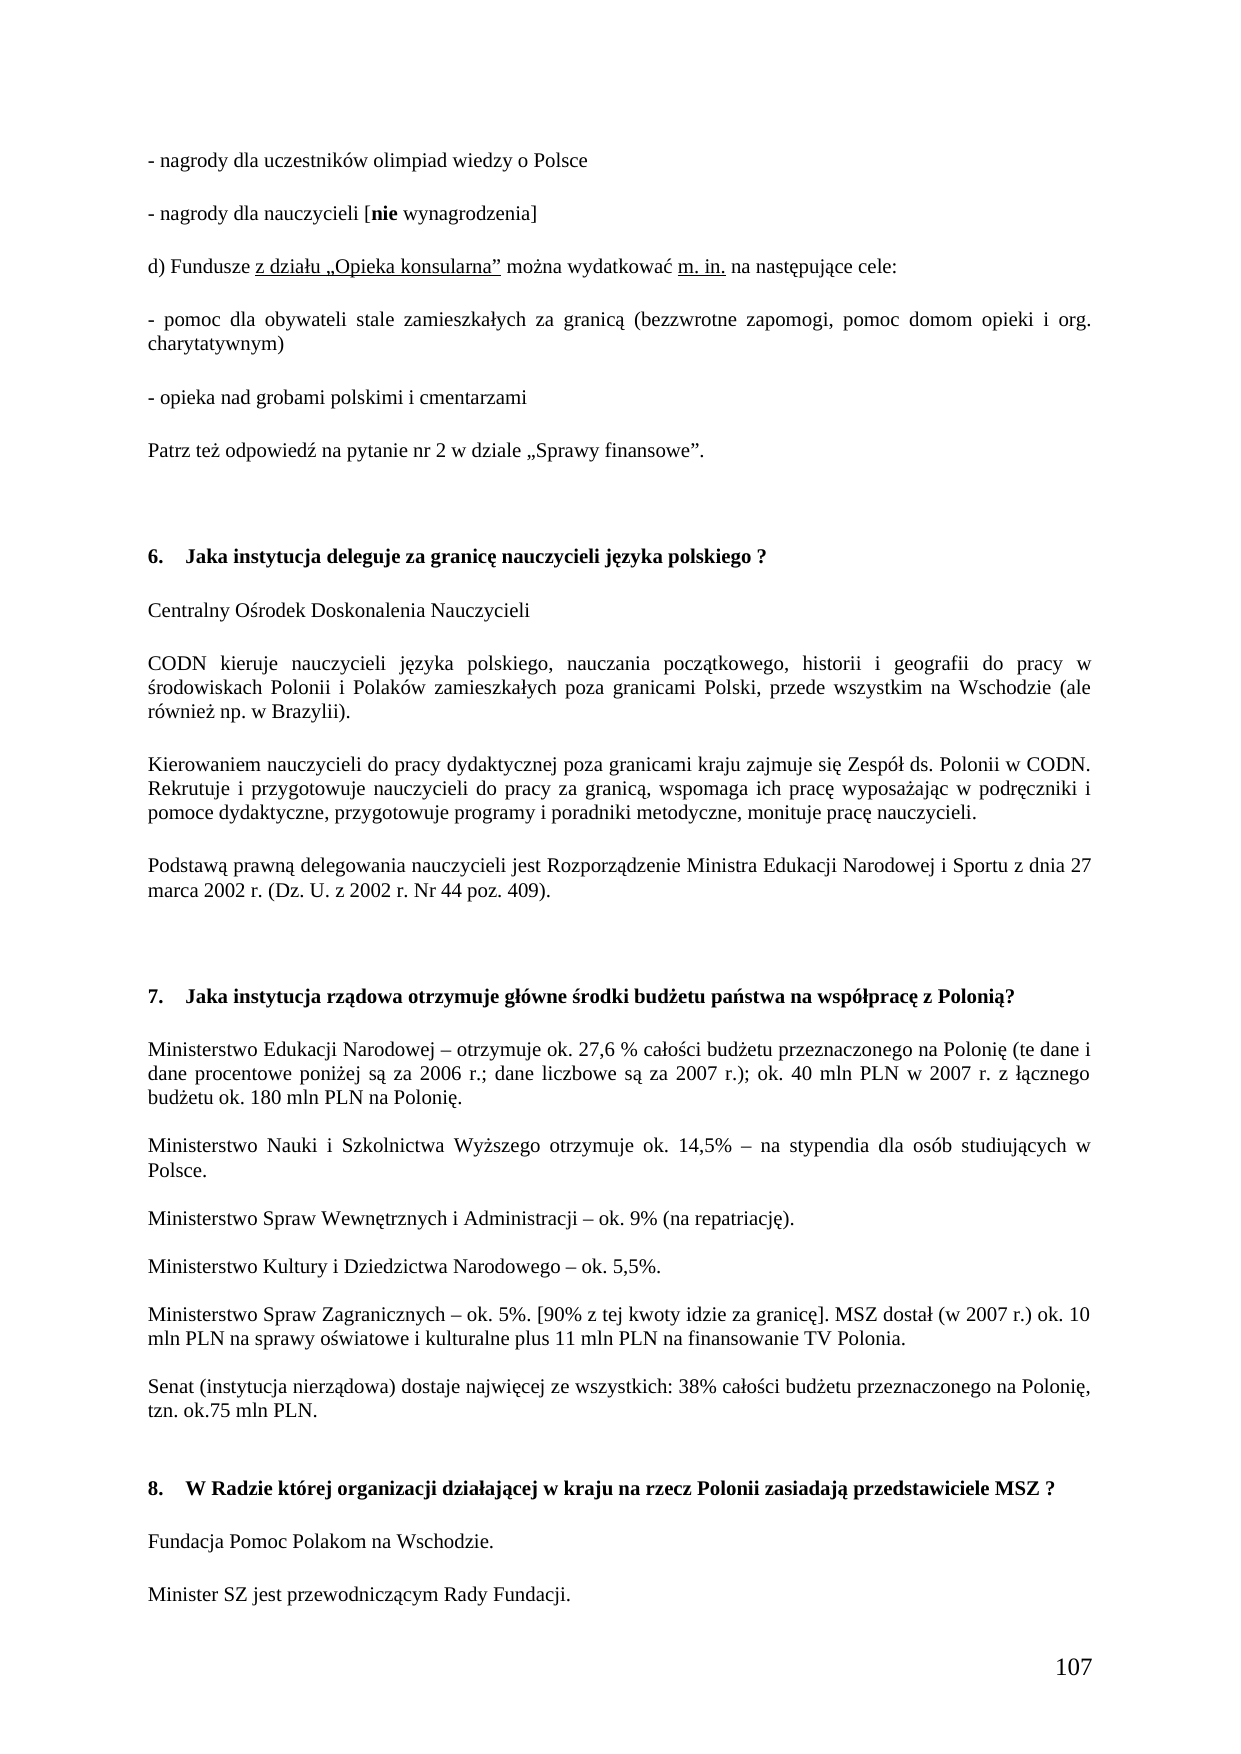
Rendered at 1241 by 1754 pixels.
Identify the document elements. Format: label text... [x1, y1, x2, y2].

text Kierowaniem nauczycieli do pracy dydaktycznej poza granicami kraju zajmuje się Zespół ds. Polonii w CODN. Rekrutuje i przygotowuje nauczycieli do pracy za granicą, wspomaga ich pracę wyposażając w podręczniki i pomoce dydaktyczne, przygotowuje programy i poradniki metodyczne, monituje pracę nauczycieli. [148, 752, 1093, 824]
text Ministerstwo Spraw Zagranicznych – ok. 5%. [90% z tej kwoty idzie za granicę]. MSZ dostał (w 2007 r.) ok. 10 mln PLN na sprawy oświatowe i kulturalne plus 11 mln PLN na finansowanie TV Polonia. [148, 1302, 1093, 1350]
text Minister SZ jest przewodniczącym Rady Fundacji. [148, 1582, 1093, 1606]
list Jaka instytucja rządowa otrzymuje główne środki budżetu państwa na współpracę z Polonią? [148, 984, 1093, 1008]
text Patrz też odpowiedź na pytanie nr 2 w dziale „Sprawy finansowe”. [148, 438, 1093, 462]
text - opieka nad grobami polskimi i cmentarzami [148, 384, 1093, 409]
text Senat (instytucja nierządowa) dostaje najwięcej ze wszystkich: 38% całości budżetu przeznaczonego na Polonię, tzn. ok.75 mln PLN. [148, 1374, 1093, 1422]
text - pomoc dla obywateli stale zamieszkałych za granicą (bezzwrotne zapomogi, pomoc domom opieki i org. charytatywnym) [148, 307, 1093, 355]
text Ministerstwo Kultury i Dziedzictwa Narodowego – ok. 5,5%. [148, 1254, 1093, 1278]
text Fundacja Pomoc Polakom na Wschodzie. [148, 1529, 1093, 1553]
text Ministerstwo Nauki i Szkolnictwa Wyższego otrzymuje ok. 14,5% – na stypendia dla osób studiujących w Polsce. [148, 1133, 1093, 1182]
text Centralny Ośrodek Doskonalenia Nauczycieli [148, 597, 1093, 622]
text - nagrody dla nauczycieli [nie wynagrodzenia] [148, 201, 1093, 225]
list W Radzie której organizacji działającej w kraju na rzecz Polonii zasiadają przedstawiciele MSZ ? [148, 1475, 1093, 1499]
text Podstawą prawną delegowania nauczycieli jest Rozporządzenie Ministra Edukacji Narodowej i Sportu z dnia 27 marca 2002 r. (Dz. U. z 2002 r. Nr 44 poz. 409). [148, 853, 1093, 902]
text CODN kieruje nauczycieli języka polskiego, nauczania początkowego, historii i geografii do pracy w środowiskach Polonii i Polaków zamieszkałych poza granicami Polski, przede wszystkim na Wschodzie (ale również np. w Brazylii). [148, 651, 1093, 723]
list Jaka instytucja deleguje za granicę nauczycieli języka polskiego ? [148, 544, 1093, 568]
text Ministerstwo Spraw Wewnętrznych i Administracji – ok. 9% (na repatriację). [148, 1206, 1093, 1230]
text - nagrody dla uczestników olimpiad wiedzy o Polsce [148, 148, 1093, 172]
text d) Fundusze z działu „Opieka konsularna” można wydatkować m. in. na następujące cele: [148, 254, 1093, 278]
text Ministerstwo Edukacji Narodowej – otrzymuje ok. 27,6 % całości budżetu przeznaczonego na Polonię (te dane i dane procentowe poniżej są za 2006 r.; dane liczbowe są za 2007 r.); ok. 40 mln PLN w 2007 r. z łącznego budżetu ok. 180 mln PLN na Polonię. [148, 1037, 1093, 1109]
